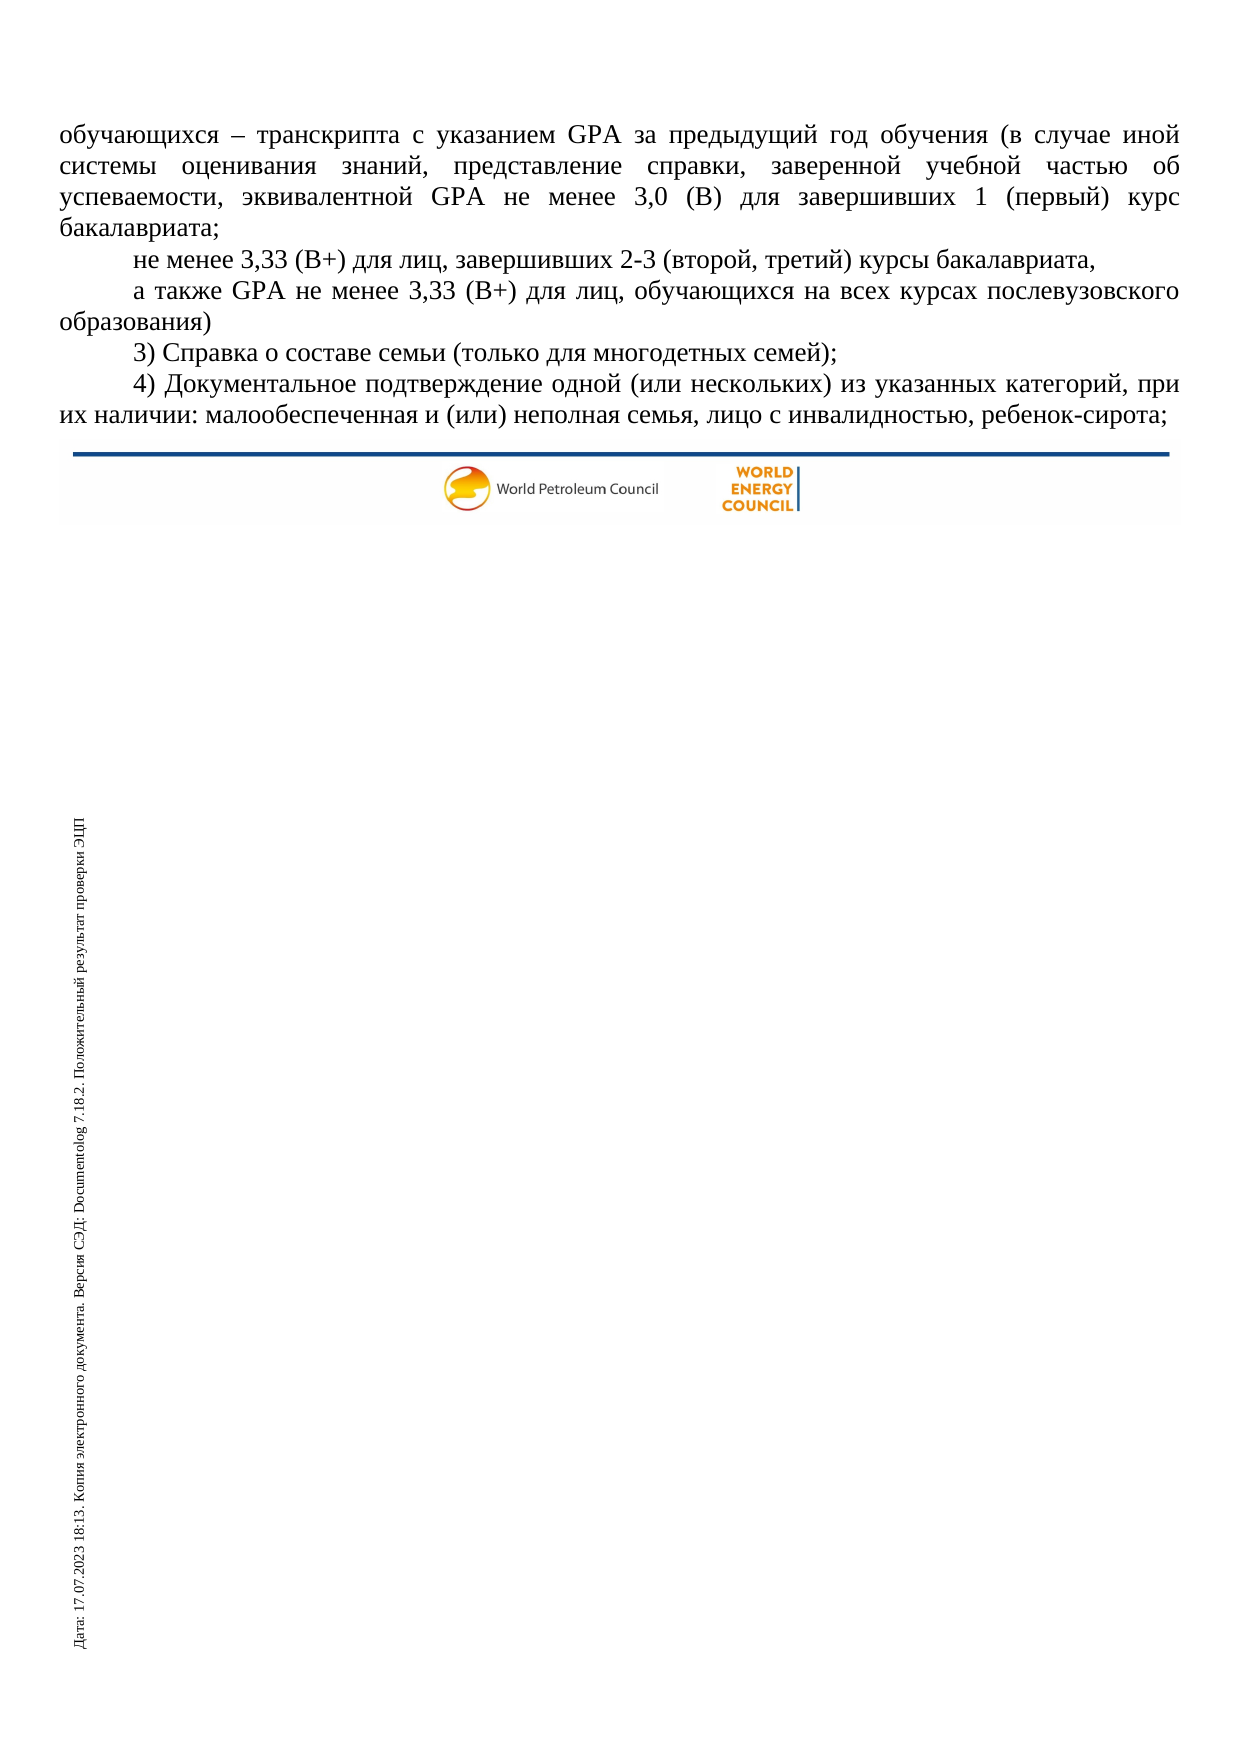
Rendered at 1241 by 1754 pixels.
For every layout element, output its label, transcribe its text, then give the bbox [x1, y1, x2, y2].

text не менее 3,33 (В+) для лиц, завершивших 2-3 (второй, третий) курсы бакалавриата, [59, 243, 1181, 274]
text а также GРА не менее 3,33 (В+) для лиц, обучающихся на всех курсах послевузовского образования) [59, 274, 1181, 336]
text 3) Справка о составе семьи (только для многодетных семей); [59, 336, 1181, 367]
text 2) Копия документа, подтверждающего получение предыдущего образования и балла успеваемости (сертификата ЕНТ/КТ либо диплома) – для поступивших на 1 (первый) курс и для обучающихся – транскрипта с указанием GРА за предыдущий год обучения (в случае иной системы оценивания знаний, представление справки, заверенной учебной частью об успеваемости, эквивалентной GРА не менее 3,0 (B) для завершивших 1 (первый) курс бакалавриата; [59, 118, 1181, 243]
picture [59, 439, 1182, 525]
text 4) Документальное подтверждение одной (или нескольких) из указанных категорий, при их наличии: малообеспеченная и (или) неполная семья, лицо с инвалидностью, ребенок-сирота; [59, 367, 1181, 429]
